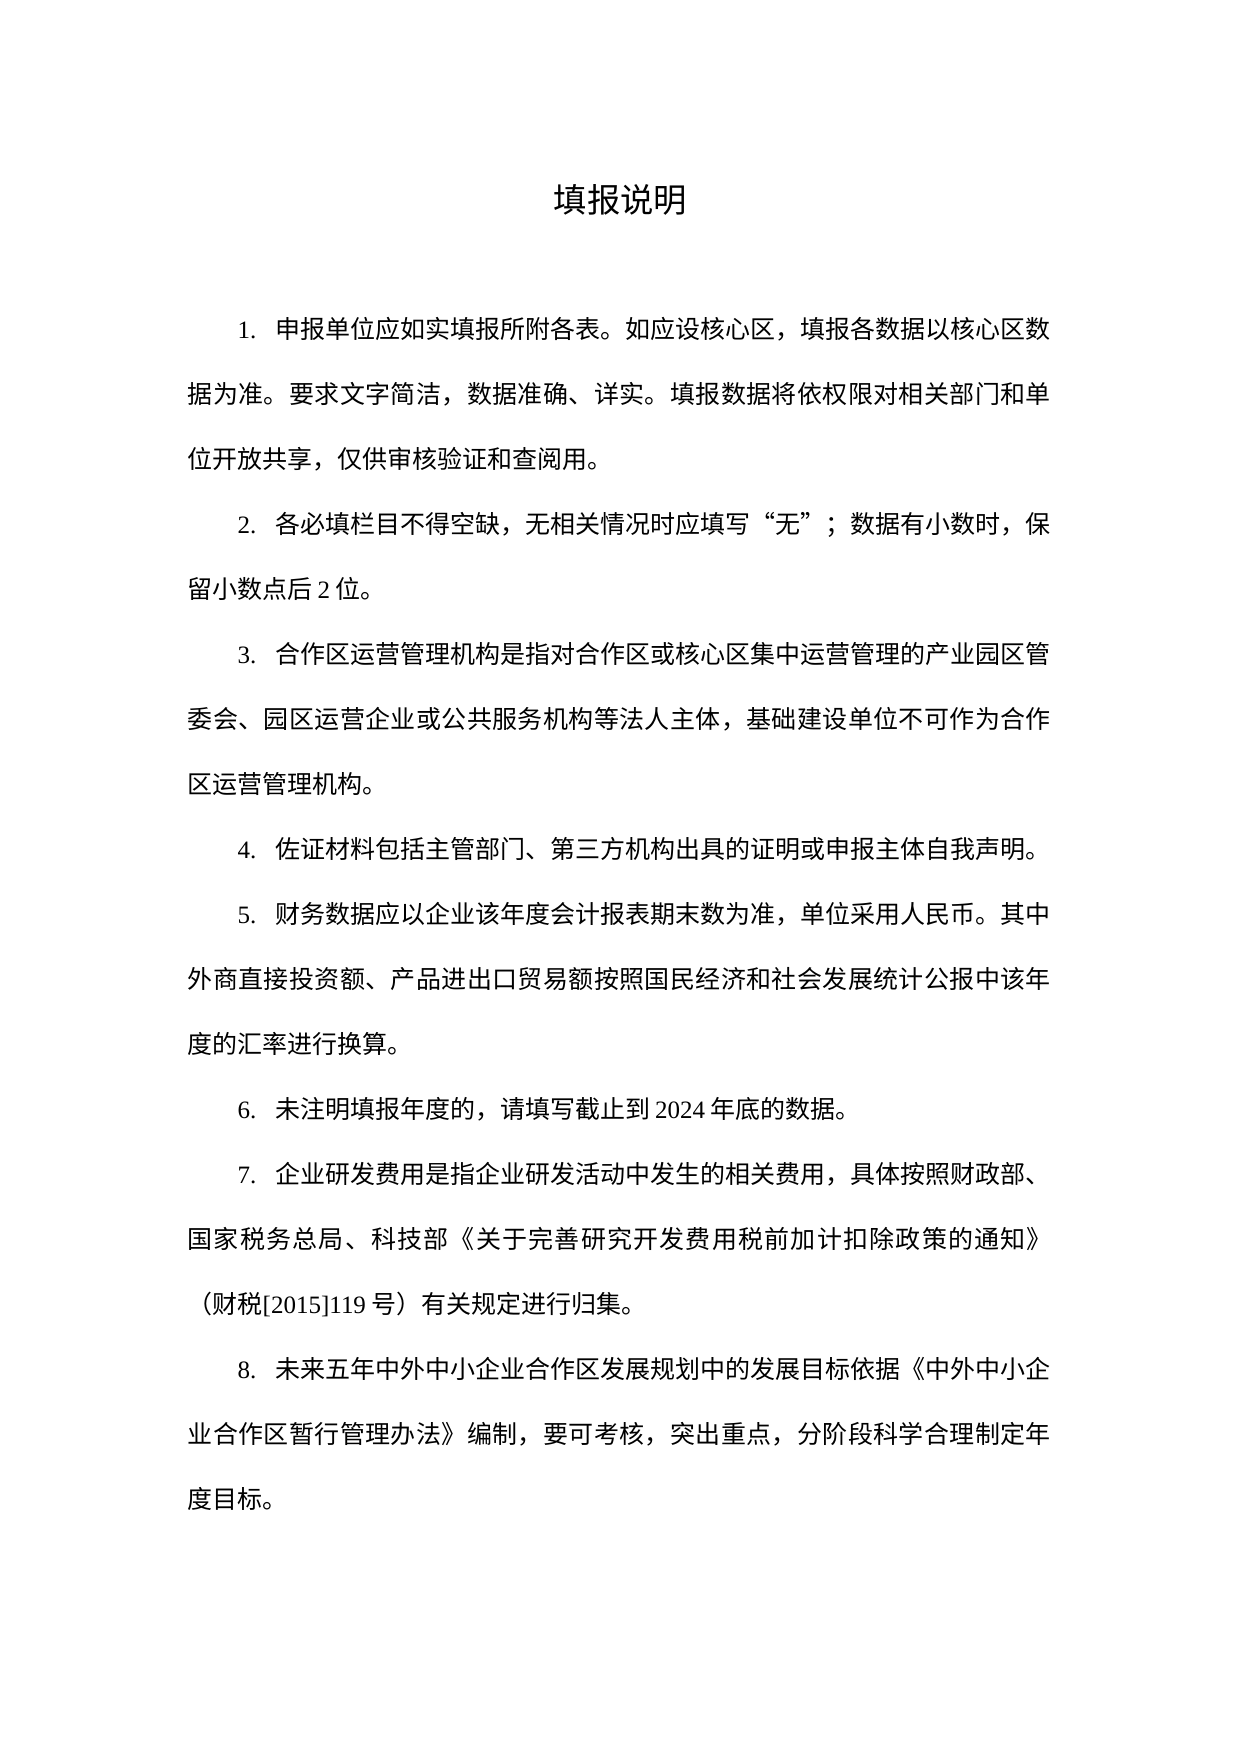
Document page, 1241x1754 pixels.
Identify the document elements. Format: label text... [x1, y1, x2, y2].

list 合作区运营管理机构是指对合作区或核心区集中运营管理的产业园区管委会、园区运营企业或公共服务机构等法人主体，基础建设单位不可作为合作区运营管理机构。 [187, 620, 1053, 815]
list 企业研发费用是指企业研发活动中发生的相关费用，具体按照财政部、国家税务总局、科技部《关于完善研究开发费用税前加计扣除政策的通知》（财税[2015]119号）有关规定进行归集。 [187, 1140, 1053, 1335]
list 财务数据应以企业该年度会计报表期末数为准，单位采用人民币。其中外商直接投资额、产品进出口贸易额按照国民经济和社会发展统计公报中该年度的汇率进行换算。 [187, 880, 1053, 1075]
list 未来五年中外中小企业合作区发展规划中的发展目标依据《中外中小企业合作区暂行管理办法》编制，要可考核，突出重点，分阶段科学合理制定年度目标。 [187, 1335, 1053, 1530]
list 未注明填报年度的，请填写截止到2024年底的数据。 [187, 1075, 1053, 1140]
text 填报说明 [187, 165, 1053, 230]
list 申报单位应如实填报所附各表。如应设核心区，填报各数据以核心区数据为准。要求文字简洁，数据准确、详实。填报数据将依权限对相关部门和单位开放共享，仅供审核验证和查阅用。 [187, 295, 1053, 490]
list 佐证材料包括主管部门、第三方机构出具的证明或申报主体自我声明。 [187, 815, 1053, 880]
list 各必填栏目不得空缺，无相关情况时应填写“无”；数据有小数时，保留小数点后2位。 [187, 490, 1053, 620]
